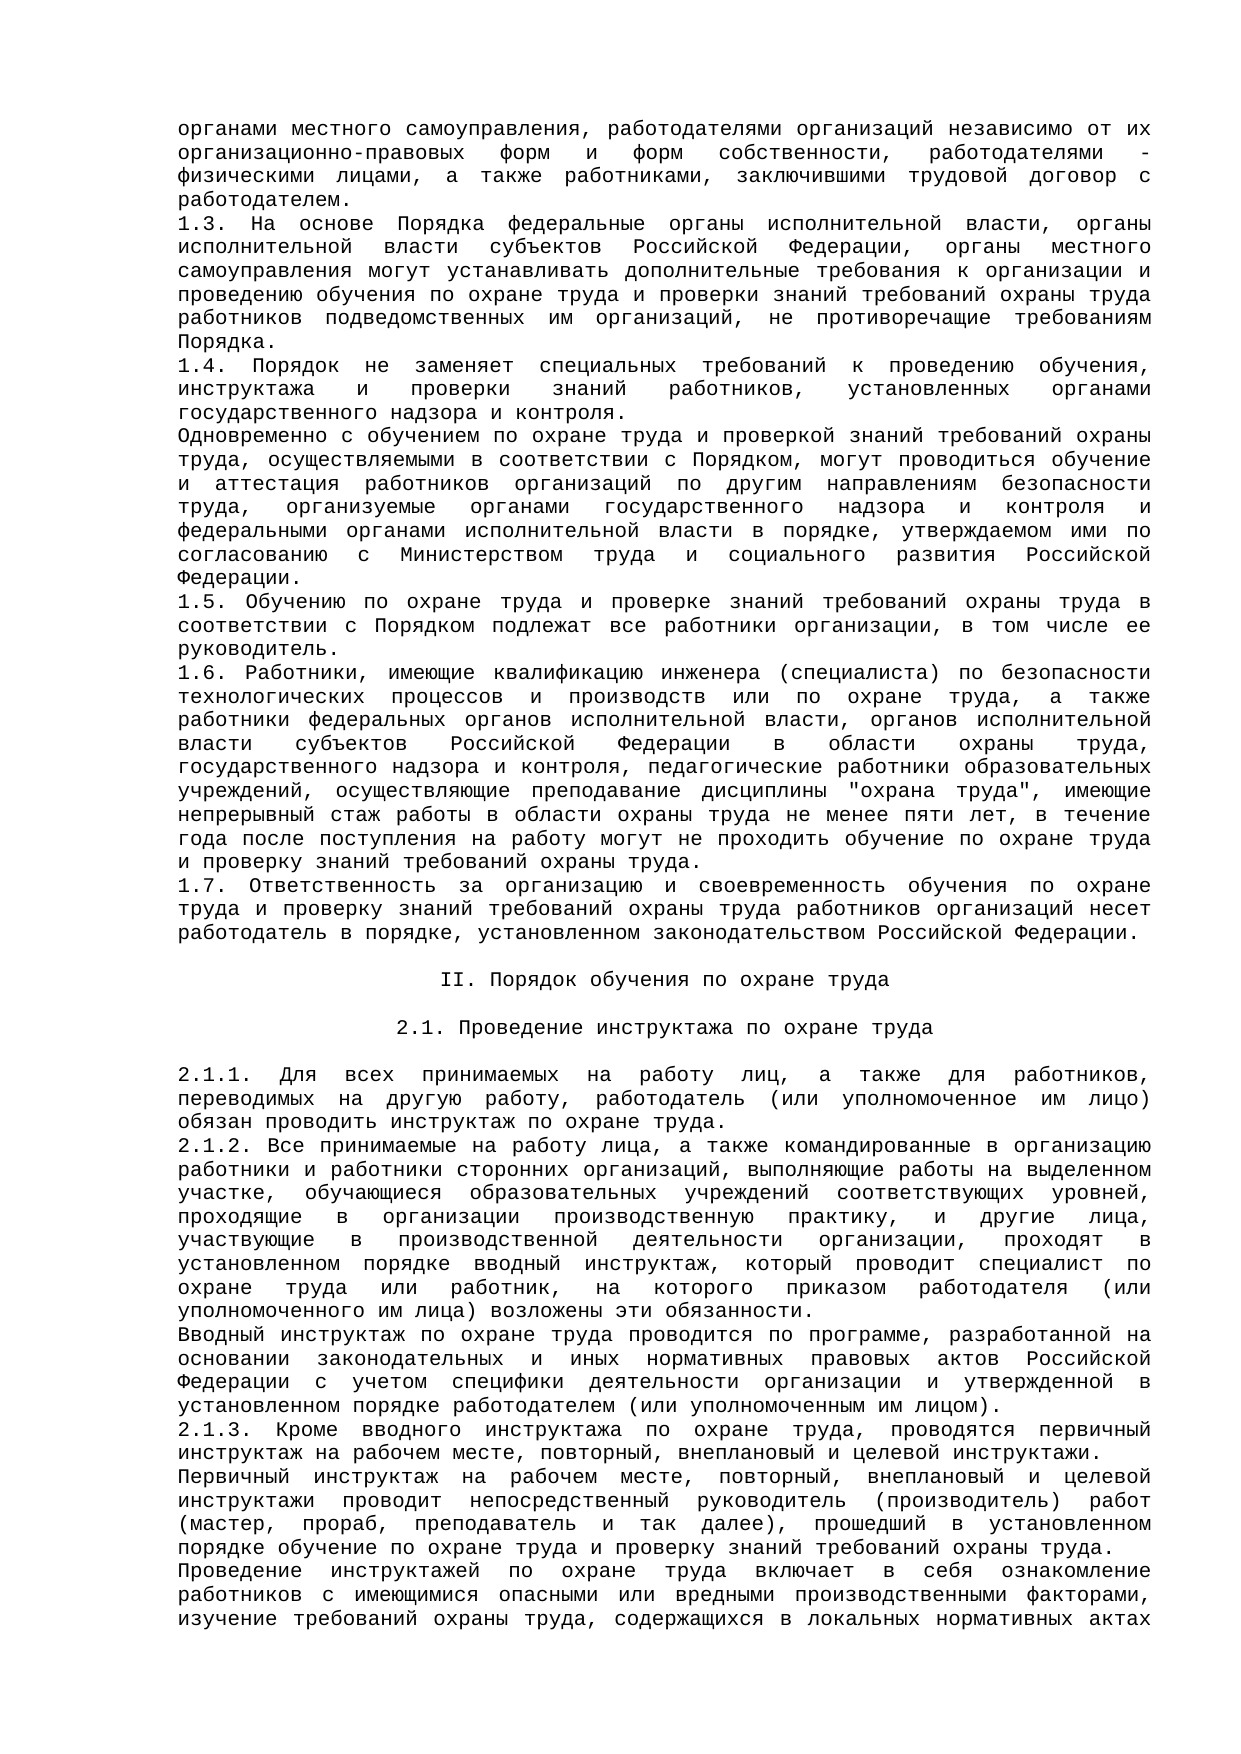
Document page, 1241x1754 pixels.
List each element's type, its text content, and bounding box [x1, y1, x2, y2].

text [177, 1561, 1152, 1631]
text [177, 118, 1152, 213]
text 1.7. Ответственность за организацию и своевременность обучения по охране труда и проверку знаний требований охраны труда работников организаций несет работодатель в порядке, установленном законодательством Российской Федерации. [177, 875, 1152, 946]
text 2.1.2. Все принимаемые на работу лица, а также командированные в организацию работники и работники сторонних организаций, выполняющие работы на выделенном участке, обучающиеся образовательных учреждений соответствующих уровней, проходящие в организации производственную практику, и другие лица, участвующие в производственной деятельности организации, проходят в установленном порядке вводный инструктаж, который проводит специалист по охране труда или работник, на которого приказом работодателя (или уполномоченного им лица) возложены эти обязанности. [177, 1135, 1152, 1324]
text 2.1. Проведение инструктажа по охране труда [177, 1017, 1152, 1040]
text Одновременно с обучением по охране труда и проверкой знаний требований охраны труда, осуществляемыми в соответствии с Порядком, могут проводиться обучение и аттестация работников организаций по другим направлениям безопасности труда, организуемые органами государственного надзора и контроля и федеральными органами исполнительной власти в порядке, утверждаемом ими по согласованию с Министерством труда и социального развития Российской Федерации. [177, 426, 1152, 591]
text 1.6. Работники, имеющие квалификацию инженера (специалиста) по безопасности технологических процессов и производств или по охране труда, а также работники федеральных органов исполнительной власти, органов исполнительной власти субъектов Российской Федерации в области охраны труда, государственного надзора и контроля, педагогические работники образовательных учреждений, осуществляющие преподавание дисциплины "охрана труда", имеющие непрерывный стаж работы в области охраны труда не менее пяти лет, в течение года после поступления на работу могут не проходить обучение по охране труда и проверку знаний требований охраны труда. [177, 662, 1152, 875]
text Первичный инструктаж на рабочем месте, повторный, внеплановый и целевой инструктажи проводит непосредственный руководитель (производитель) работ (мастер, прораб, преподаватель и так далее), прошедший в установленном порядке обучение по охране труда и проверку знаний требований охраны труда. [177, 1466, 1152, 1561]
text 1.5. Обучению по охране труда и проверке знаний требований охраны труда в соответствии с Порядком подлежат все работники организации, в том числе ее руководитель. [177, 591, 1152, 662]
text Вводный инструктаж по охране труда проводится по программе, разработанной на основании законодательных и иных нормативных правовых актов Российской Федерации с учетом специфики деятельности организации и утвержденной в установленном порядке работодателем (или уполномоченным им лицом). [177, 1324, 1152, 1419]
text 2.1.3. Кроме вводного инструктажа по охране труда, проводятся первичный инструктаж на рабочем месте, повторный, внеплановый и целевой инструктажи. [177, 1419, 1152, 1466]
text II. Порядок обучения по охране труда [177, 969, 1152, 993]
text 1.3. На основе Порядка федеральные органы исполнительной власти, органы исполнительной власти субъектов Российской Федерации, органы местного самоуправления могут устанавливать дополнительные требования к организации и проведению обучения по охране труда и проверки знаний требований охраны труда работников подведомственных им организаций, не противоречащие требованиям Порядка. [177, 213, 1152, 354]
text 1.4. Порядок не заменяет специальных требований к проведению обучения, инструктажа и проверки знаний работников, установленных органами государственного надзора и контроля. [177, 354, 1152, 426]
text 2.1.1. Для всех принимаемых на работу лиц, а также для работников, переводимых на другую работу, работодатель (или уполномоченное им лицо) обязан проводить инструктаж по охране труда. [177, 1064, 1152, 1135]
